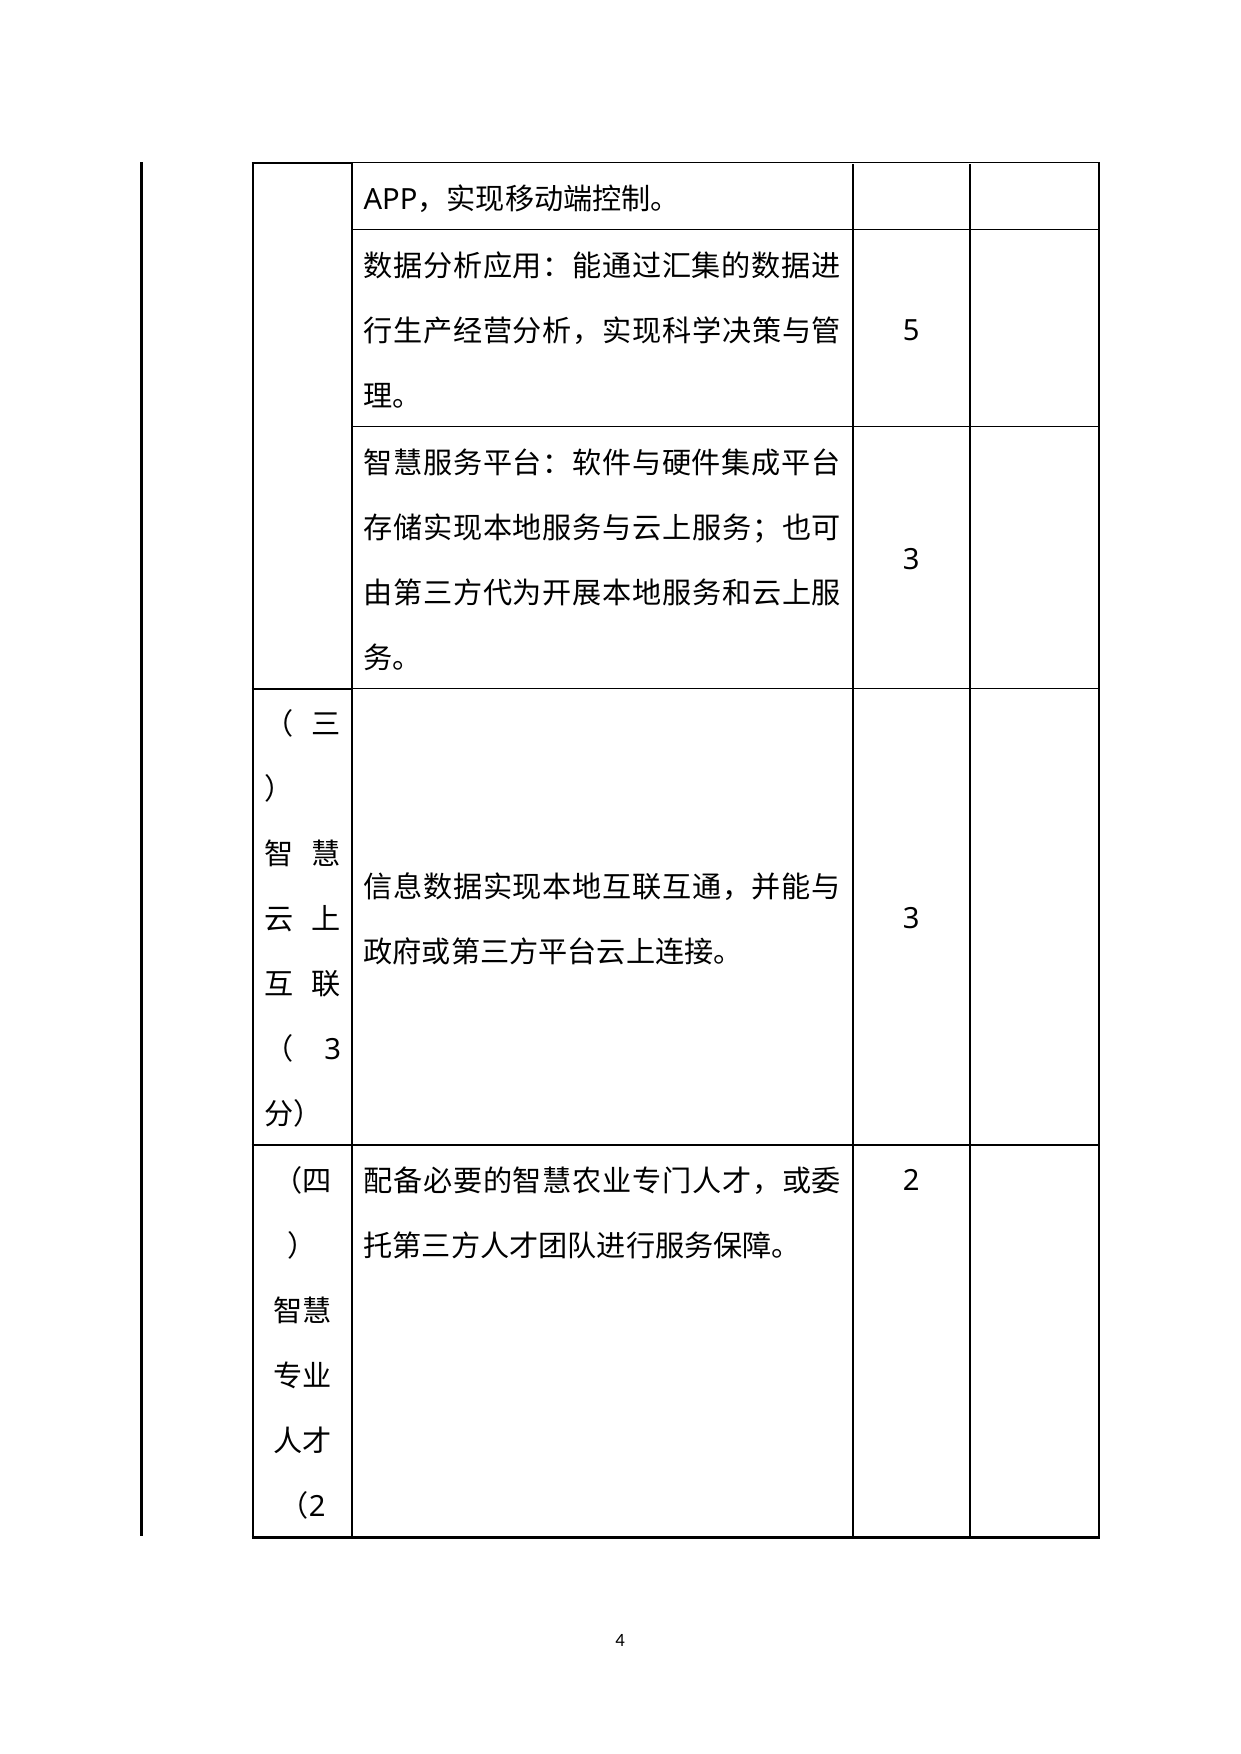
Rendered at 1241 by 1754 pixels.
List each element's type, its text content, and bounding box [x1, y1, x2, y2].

table_cell [971, 689, 1098, 1144]
table_cell [971, 1146, 1098, 1536]
table_cell （四） 智慧专业人才（2分） [254, 1146, 351, 1536]
table_cell [971, 230, 1098, 426]
table_cell 数据分析应用：能通过汇集的数据进行生产经营分析，实现科学决策与管理。 [353, 230, 852, 426]
table_cell 智慧服务平台：软件与硬件集成平台存储实现本地服务与云上服务；也可由第三方代为开展本地服务和云上服务。 [353, 427, 852, 688]
table_cell 2 [854, 1146, 969, 1536]
table_cell 3 [854, 427, 969, 688]
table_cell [353, 1146, 852, 1536]
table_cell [353, 163, 853, 229]
table_cell （三） 智慧云上互联（3分） [254, 690, 351, 1144]
table_cell 3 [854, 689, 969, 1144]
table_cell 4 [853, 163, 969, 229]
table_cell 信息数据实现本地互联互通，并能与政府或第三方平台云上连接。 [353, 689, 852, 1144]
table_cell [970, 163, 1098, 229]
table_cell [971, 427, 1098, 688]
table_cell 5 [854, 230, 969, 426]
